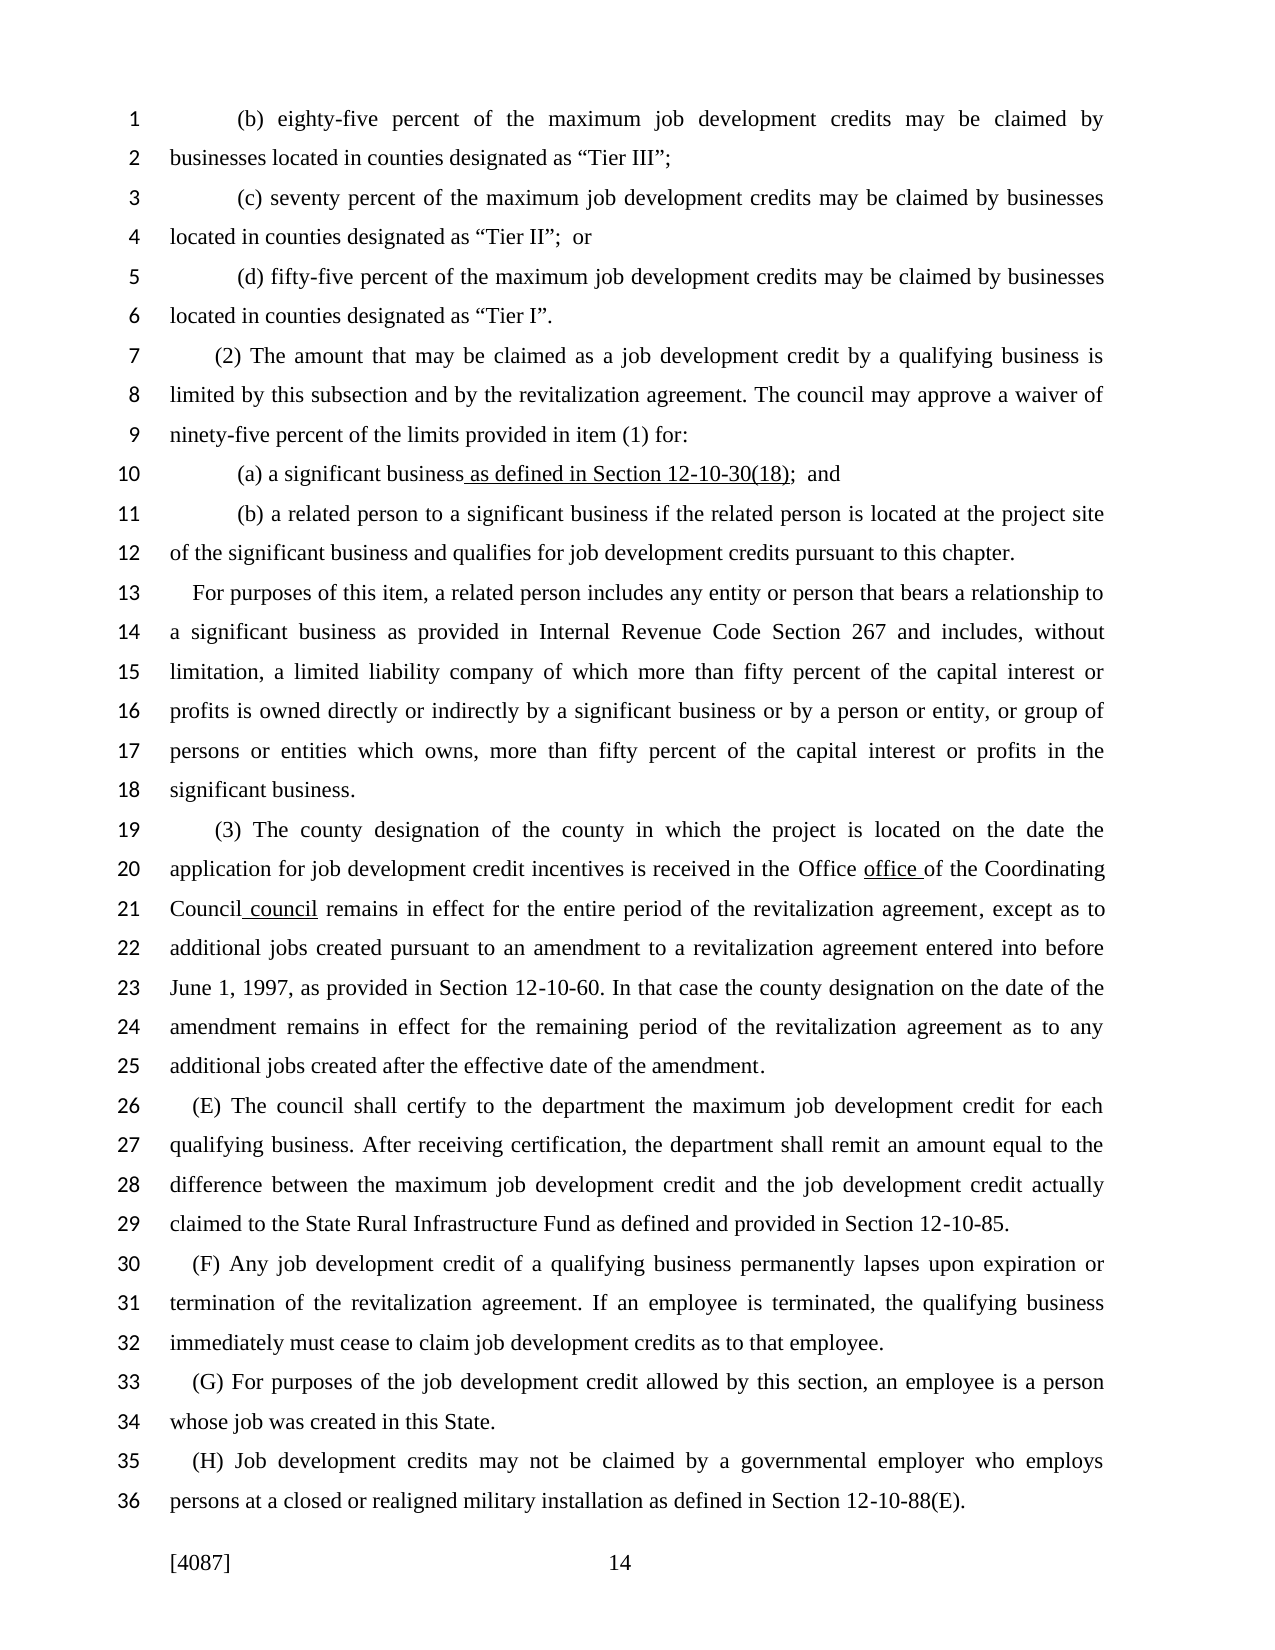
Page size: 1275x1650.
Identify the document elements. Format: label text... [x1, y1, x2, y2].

text (a) a significant business as defined in Section 12‑10‑30(18); and [169, 460, 1106, 487]
text (d) fifty‑five percent of the maximum job development credits may be claimed by businesses located in counties designated as “Tier I”. [169, 263, 1106, 329]
text (b) eighty‑five percent of the maximum job development credits may be claimed by businesses located in counties designated as “Tier III”; [169, 105, 1106, 171]
text For purposes of this item, a related person includes any entity or person that bears a relationship to a significant business as provided in Internal Revenue Code Section 267 and includes, without limitation, a limited liability company of which more than fifty percent of the capital interest or profits is owned directly or indirectly by a significant business or by a person or entity, or group of persons or entities which owns, more than fifty percent of the capital interest or profits in the significant business. [169, 579, 1106, 802]
text (3) The county designation of the county in which the project is located on the date the application for job development credit incentives is received in the Office office of the Coordinating Council council remains in effect for the entire period of the revitalization agreement, except as to additional jobs created pursuant to an amendment to a revitalization agreement entered into before June 1, 1997, as provided in Section 12‑10‑60. In that case the county designation on the date of the amendment remains in effect for the remaining period of the revitalization agreement as to any additional jobs created after the effective date of the amendment. [169, 816, 1106, 1079]
text (2) The amount that may be claimed as a job development credit by a qualifying business is limited by this subsection and by the revitalization agreement. The council may approve a waiver of ninety‑five percent of the limits provided in item (1) for: [169, 342, 1106, 447]
text (b) a related person to a significant business if the related person is located at the project site of the significant business and qualifies for job development credits pursuant to this chapter. [169, 500, 1106, 566]
text (G) For purposes of the job development credit allowed by this section, an employee is a person whose job was created in this State. [169, 1368, 1106, 1434]
text (F) Any job development credit of a qualifying business permanently lapses upon expiration or termination of the revitalization agreement. If an employee is terminated, the qualifying business immediately must cease to claim job development credits as to that employee. [169, 1250, 1106, 1355]
text (c) seventy percent of the maximum job development credits may be claimed by businesses located in counties designated as “Tier II”; or [169, 184, 1106, 250]
text (E) The council shall certify to the department the maximum job development credit for each qualifying business. After receiving certification, the department shall remit an amount equal to the difference between the maximum job development credit and the job development credit actually claimed to the State Rural Infrastructure Fund as defined and provided in Section 12‑10‑85. [169, 1092, 1106, 1237]
text (H) Job development credits may not be claimed by a governmental employer who employs persons at a closed or realigned military installation as defined in Section 12‑10‑88(E). [169, 1447, 1106, 1513]
